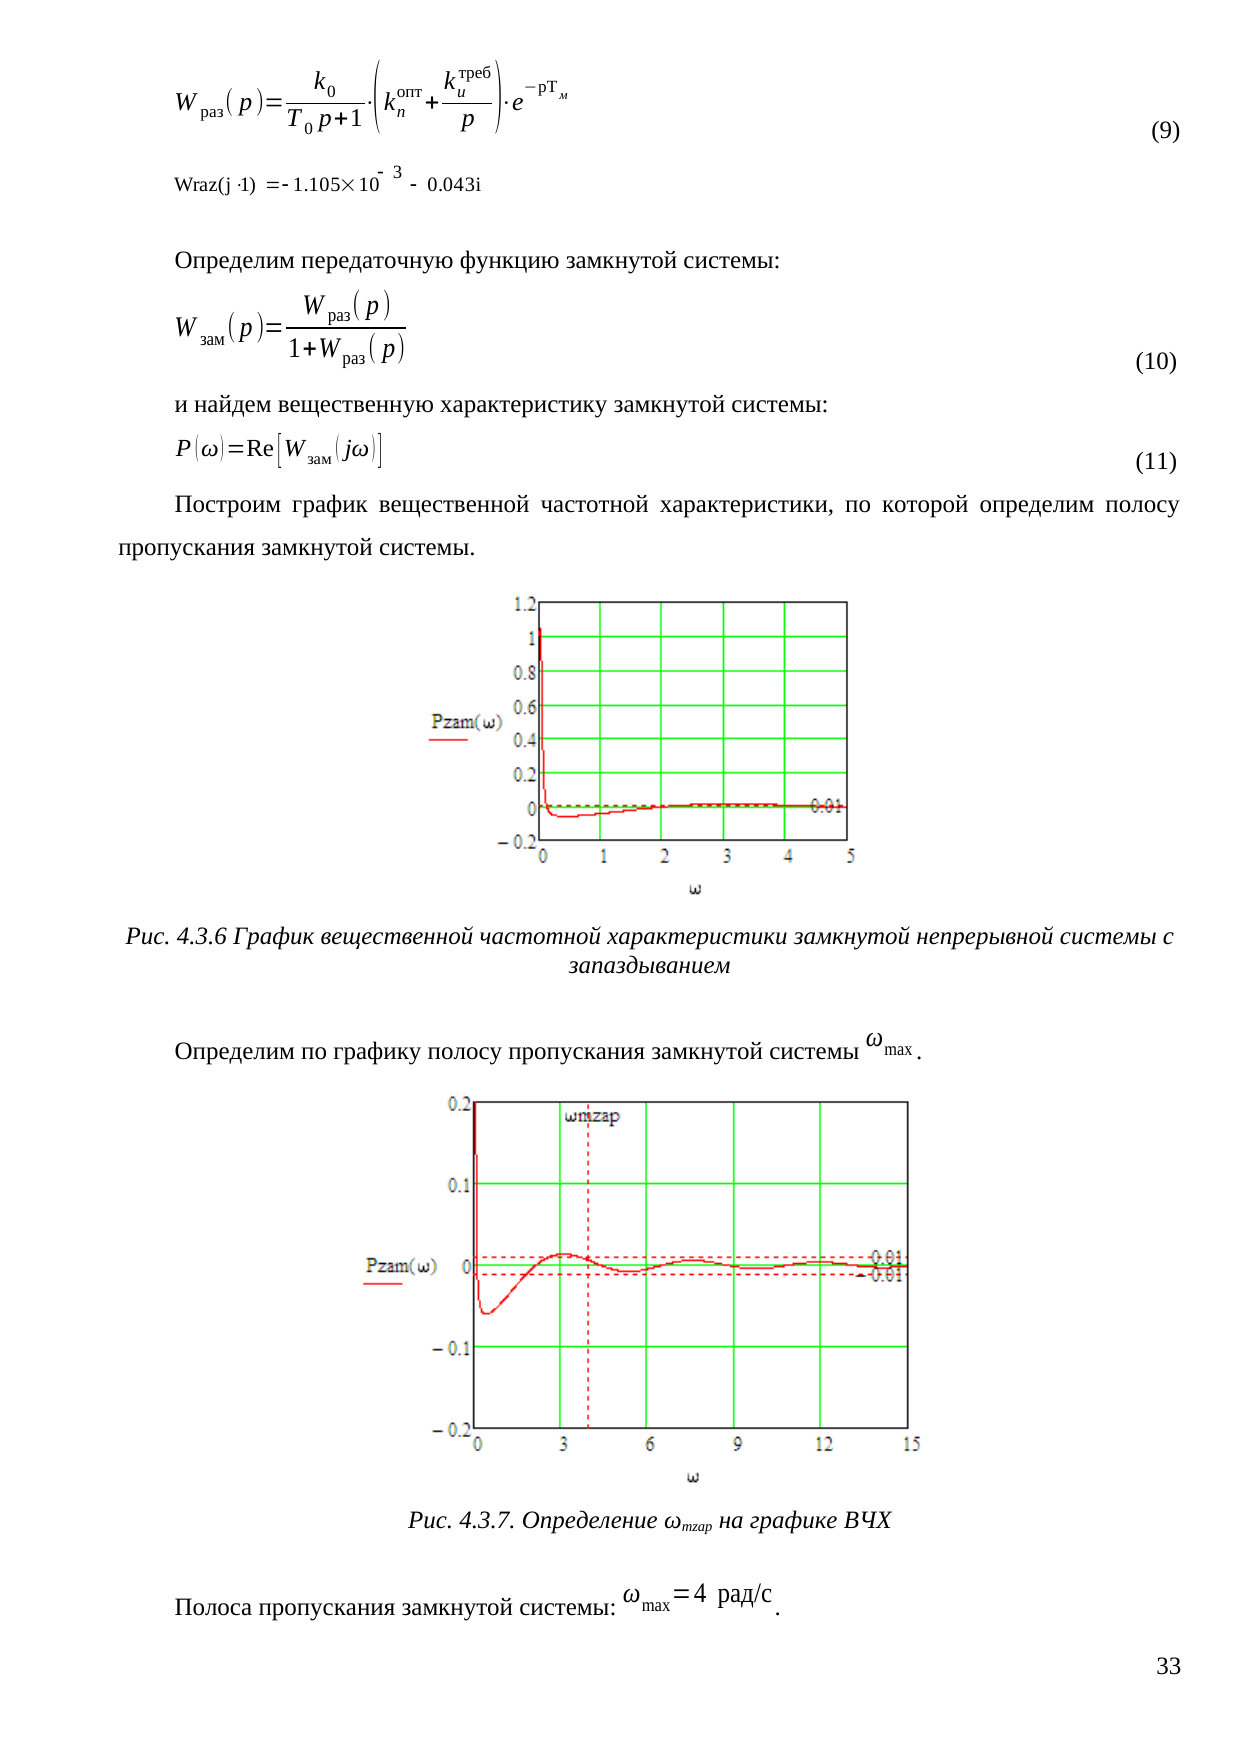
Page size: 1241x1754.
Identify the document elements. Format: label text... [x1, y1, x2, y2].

text Полоса пропускания замкнутой системы: . [118, 1577, 1181, 1620]
picture [351, 1078, 948, 1506]
text Рис. 4.3.7. Определение ωmzap на графике ВЧХ [118, 1506, 1181, 1534]
text (11) [118, 432, 1181, 475]
text Рис. 4.3.6 График вещественной частотной характеристики замкнутой непрерывной системы с запаздыванием [118, 921, 1181, 978]
text (10) [118, 288, 1181, 374]
text Определим по графику полосу пропускания замкнутой системы . [118, 1022, 1181, 1064]
text и найдем вещественную характеристику замкнутой системы: [118, 389, 1181, 418]
text Построим график вещественной частотной характеристики, по которой определим полосу пропускания замкнутой системы. [118, 489, 1181, 561]
text (9) [118, 59, 1181, 144]
picture [415, 575, 884, 921]
text Определим передаточную функцию замкнутой системы: [118, 245, 1181, 273]
